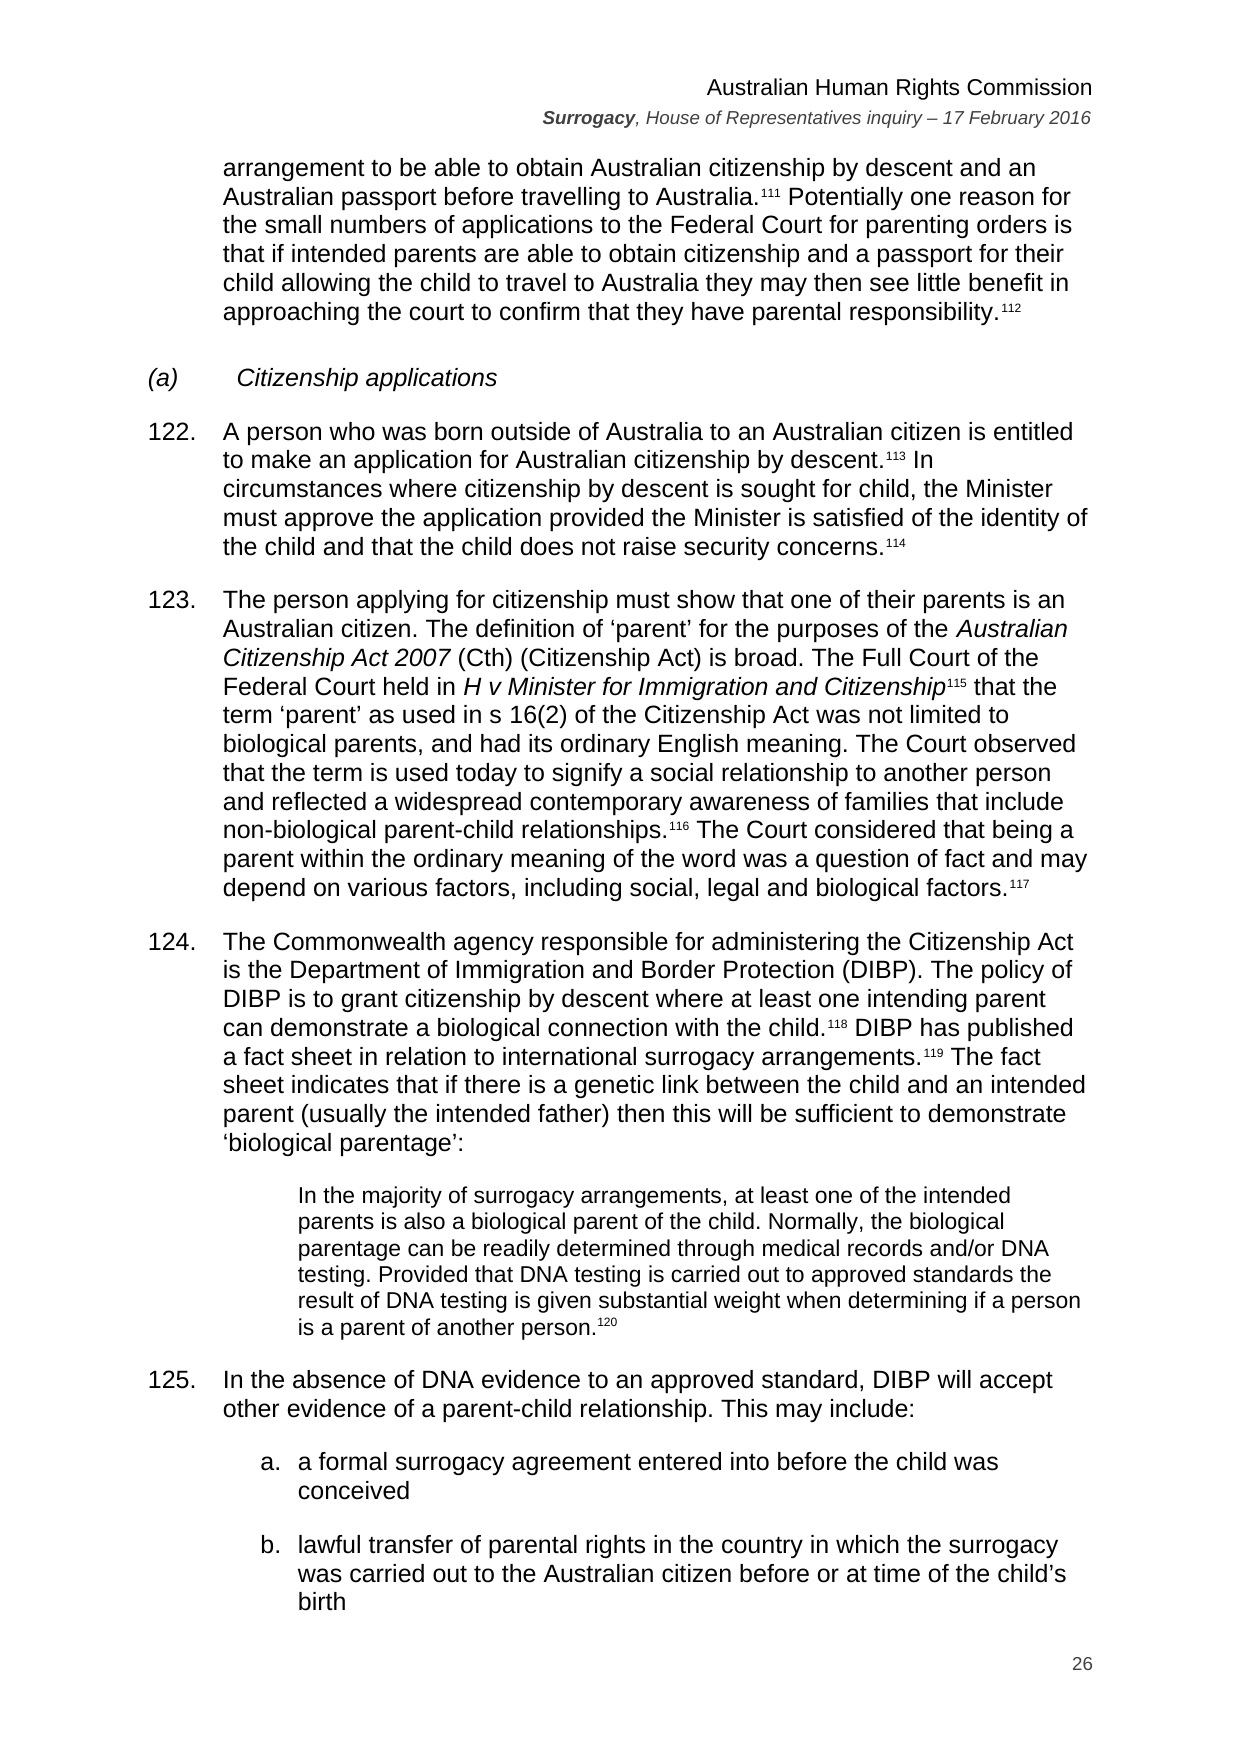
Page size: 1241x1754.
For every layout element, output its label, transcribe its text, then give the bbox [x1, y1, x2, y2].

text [148, 153, 1092, 326]
subtitle Citizenship applications [148, 363, 1092, 392]
list lawful transfer of parental rights in the country in which the surrogacy was carried out to the Australian citizen before or at time of the child’s birth [260, 1530, 1092, 1616]
list In the majority of surrogacy arrangements, at least one of the intended parents is also a biological parent of the child. Normally, the biological parentage can be readily determined through medical records and/or DNA testing. Provided that DNA testing is carried out to approved standards the result of DNA testing is given substantial weight when determining if a person is a parent of another person. [223, 1182, 1092, 1340]
text A person who was born outside of Australia to an Australian citizen is entitled to make an application for Australian citizenship by descent. In circumstances where citizenship by descent is sought for child, the Minister must approve the application provided the Minister is satisfied of the identity of the child and that the child does not raise security concerns. [148, 417, 1092, 561]
text The person applying for citizenship must show that one of their parents is an Australian citizen. The definition of ‘parent’ for the purposes of the Australian Citizenship Act 2007 (Cth) (Citizenship Act) is broad. The Full Court of the Federal Court held in H v Minister for Immigration and Citizenship that the term ‘parent’ as used in s 16(2) of the Citizenship Act was not limited to biological parents, and had its ordinary English meaning. The Court observed that the term is used today to signify a social relationship to another person and reflected a widespread contemporary awareness of families that include non-biological parent-child relationships. The Court considered that being a parent within the ordinary meaning of the word was a question of fact and may depend on various factors, including social, legal and biological factors. [148, 586, 1092, 902]
text The Commonwealth agency responsible for administering the Citizenship Act is the Department of Immigration and Border Protection (DIBP). The policy of DIBP is to grant citizenship by descent where at least one intending parent can demonstrate a biological connection with the child. DIBP has published a fact sheet in relation to international surrogacy arrangements. The fact sheet indicates that if there is a genetic link between the child and an intended parent (usually the intended father) then this will be sufficient to demonstrate ‘biological parentage’: [148, 927, 1092, 1157]
list a formal surrogacy agreement entered into before the child was conceived [260, 1447, 1092, 1505]
text In the absence of DNA evidence to an approved standard, DIBP will accept other evidence of a parent-child relationship. This may include: [148, 1365, 1092, 1422]
